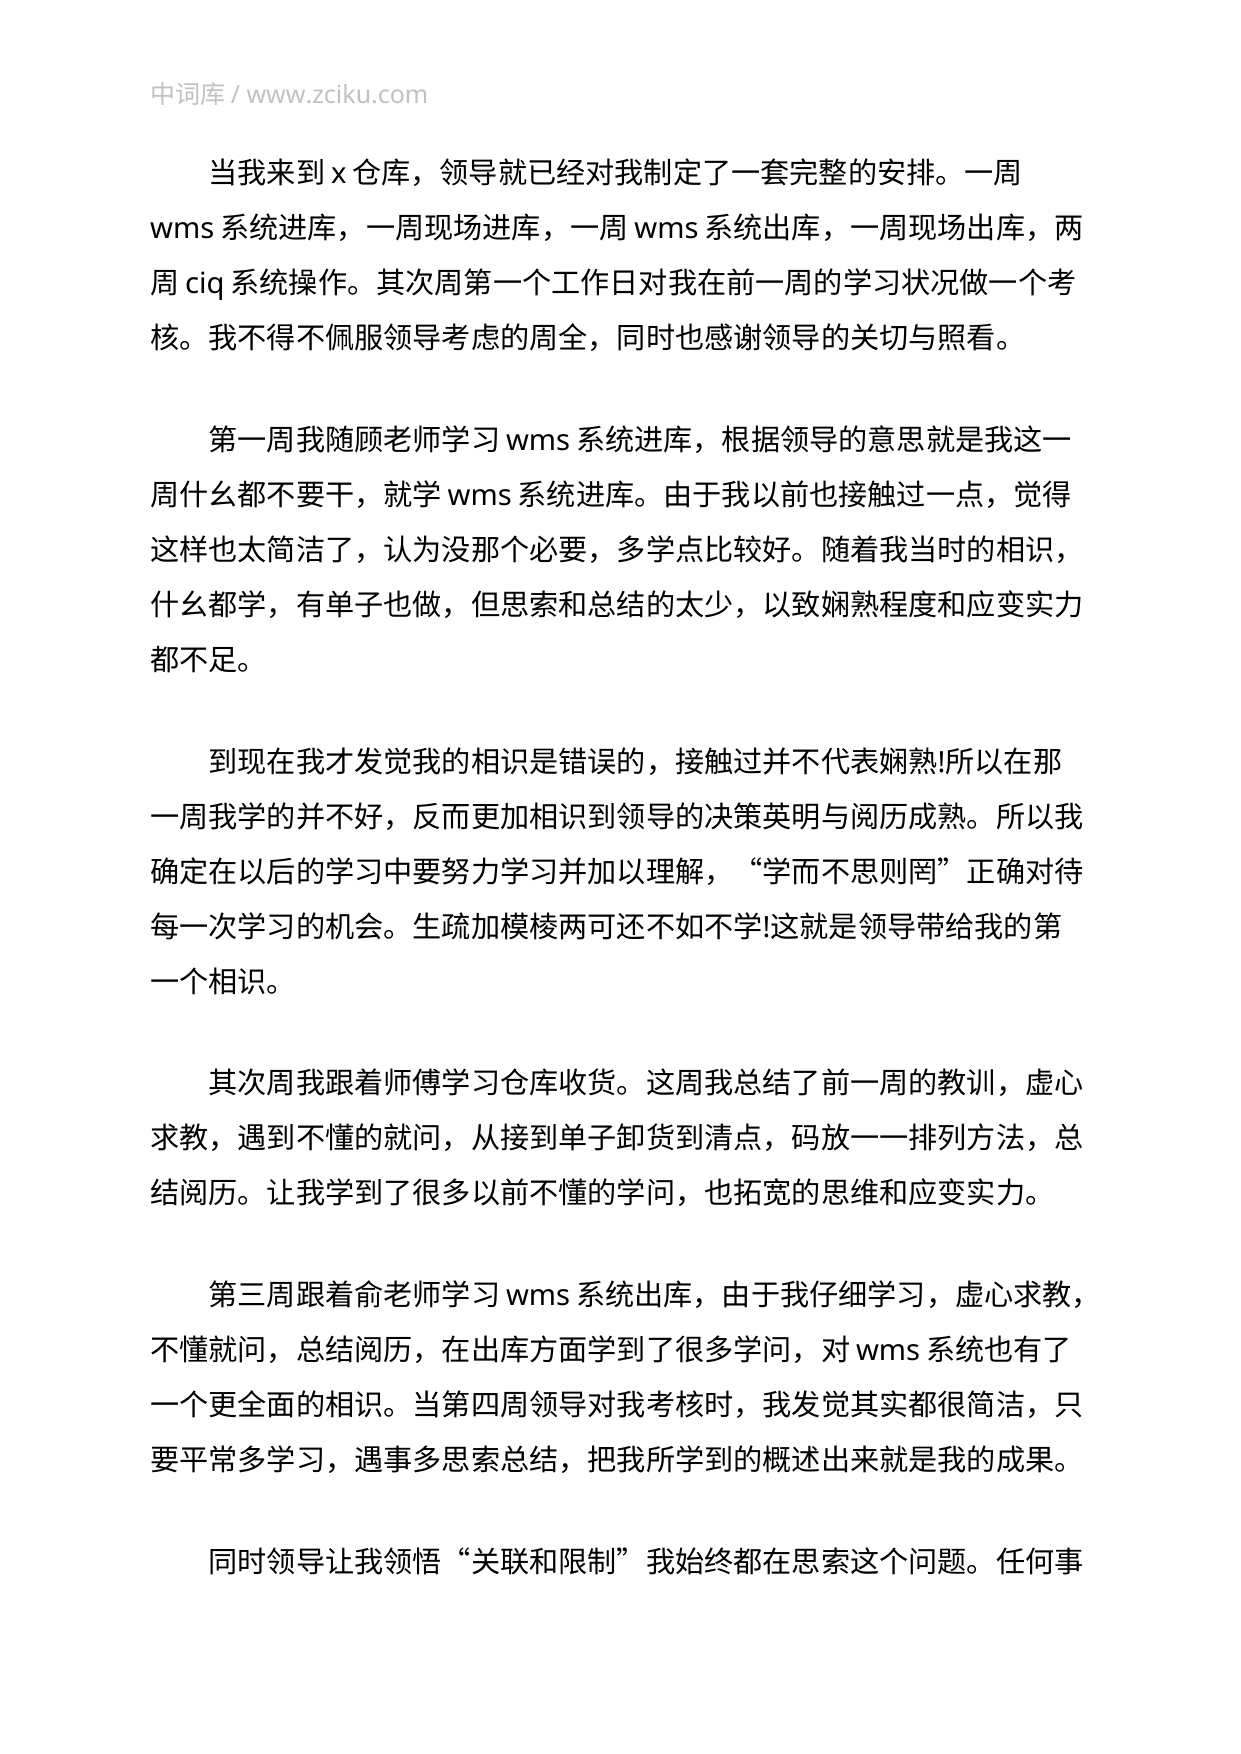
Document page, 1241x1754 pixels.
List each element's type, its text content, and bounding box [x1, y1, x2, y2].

text 第一周我随顾老师学习wms系统进库，根据领导的意思就是我这一周什幺都不要干，就学wms系统进库。由于我以前也接触过一点，觉得这样也太简洁了，认为没那个必要，多学点比较好。随着我当时的相识，什幺都学，有单子也做，但思索和总结的太少，以致娴熟程度和应变实力都不足。 [150, 417, 1090, 679]
text 到现在我才发觉我的相识是错误的，接触过并不代表娴熟!所以在那一周我学的并不好，反而更加相识到领导的决策英明与阅历成熟。所以我确定在以后的学习中要努力学习并加以理解，“学而不思则罔”正确对待每一次学习的机会。生疏加模棱两可还不如不学!这就是领导带给我的第一个相识。 [150, 738, 1090, 1000]
text 当我来到x仓库，领导就已经对我制定了一套完整的安排。一周wms系统进库，一周现场进库，一周wms系统出库，一周现场出库，两周ciq系统操作。其次周第一个工作日对我在前一周的学习状况做一个考核。我不得不佩服领导考虑的周全，同时也感谢领导的关切与照看。 [150, 150, 1090, 357]
text 第三周跟着俞老师学习wms系统出库，由于我仔细学习，虚心求教，不懂就问，总结阅历，在出库方面学到了很多学问，对wms系统也有了一个更全面的相识。当第四周领导对我考核时，我发觉其实都很简洁，只要平常多学习，遇事多思索总结，把我所学到的概述出来就是我的成果。 [150, 1271, 1090, 1479]
text 其次周我跟着师傅学习仓库收货。这周我总结了前一周的教训，虚心求教，遇到不懂的就问，从接到单子卸货到清点，码放一一排列方法，总结阅历。让我学到了很多以前不懂的学问，也拓宽的思维和应变实力。 [150, 1060, 1090, 1212]
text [150, 1538, 1090, 1580]
